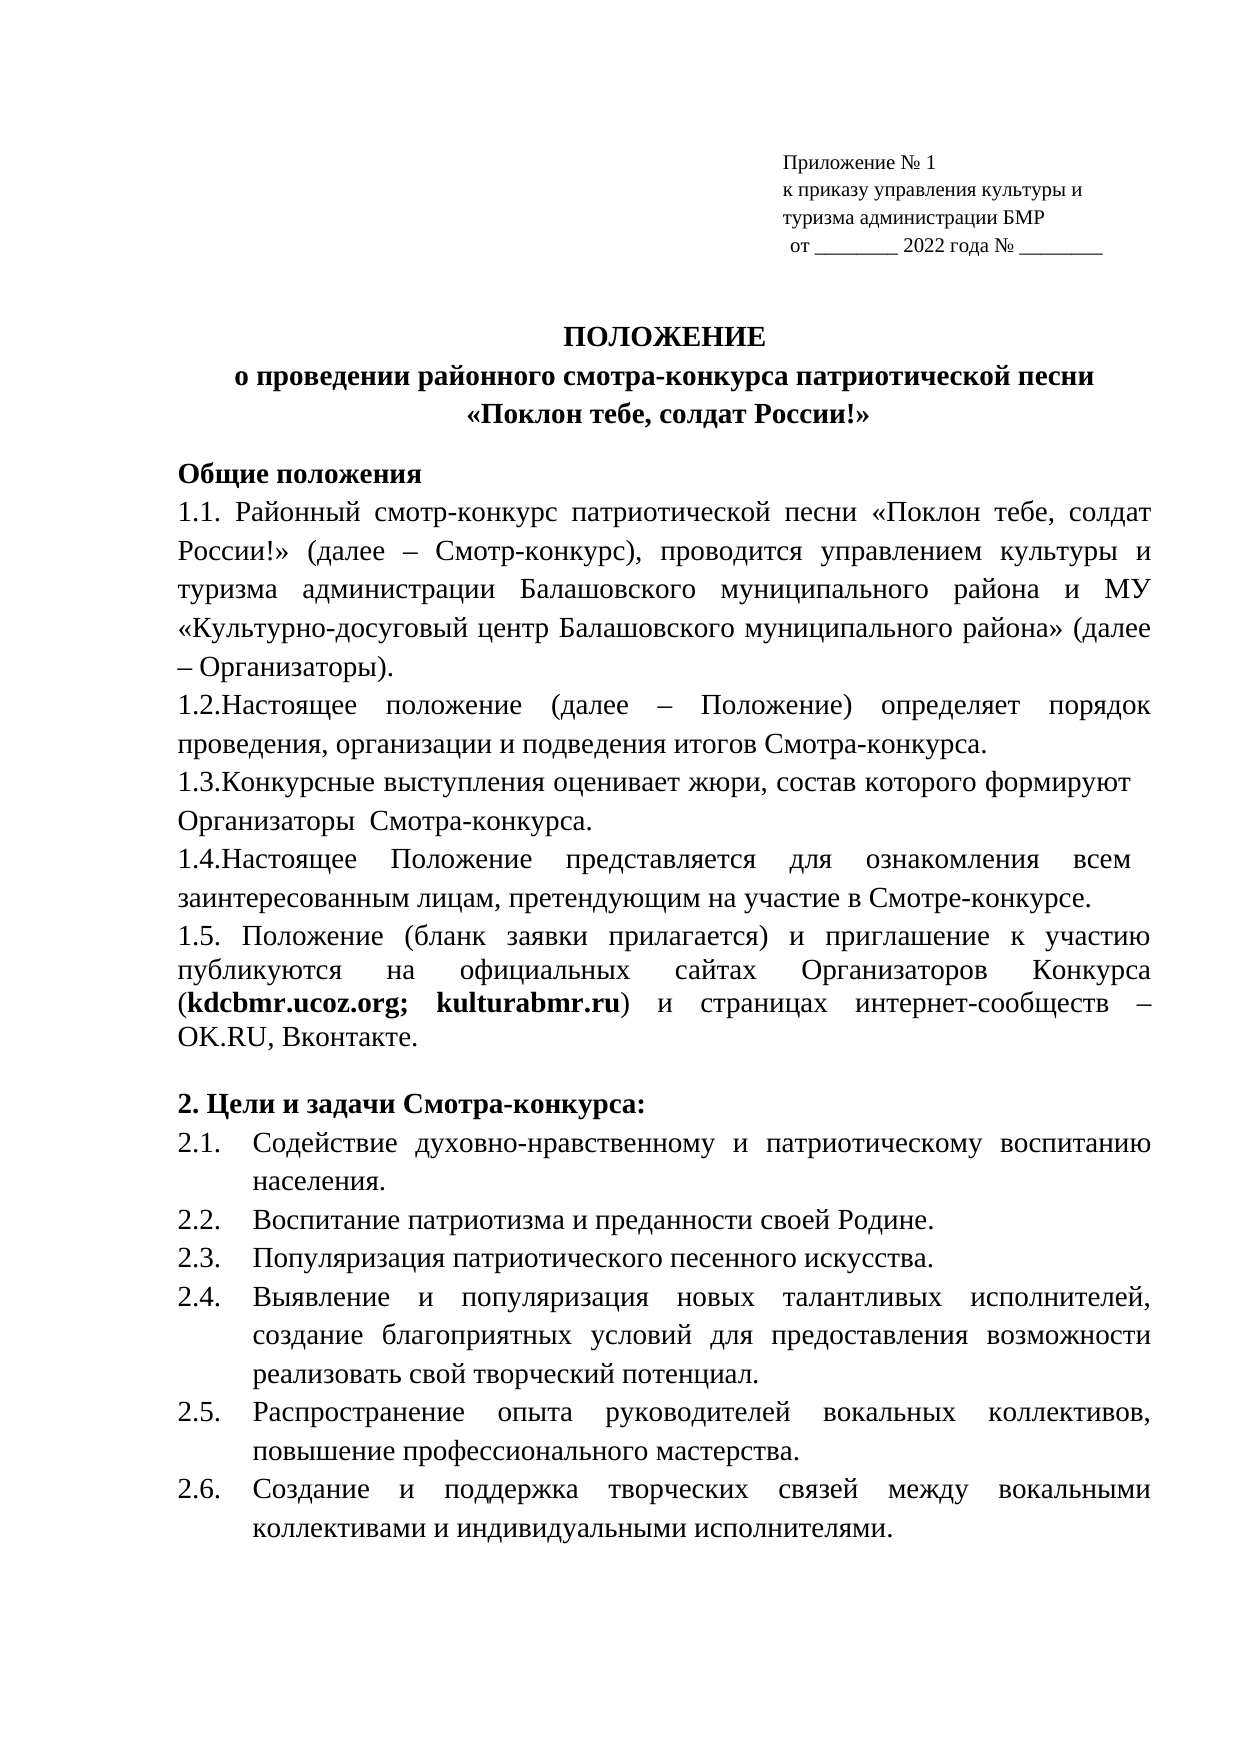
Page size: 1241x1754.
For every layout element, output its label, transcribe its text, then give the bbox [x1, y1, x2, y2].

text 1.1. Районный смотр-конкурс патриотической песни «Поклон тебе, солдат России!» (далее – Смотр-конкурс), проводится управлением культуры и туризма администрации Балашовского муниципального района и МУ «Культурно-досуговый центр Балашовского муниципального района» (далее – Организаторы). [177, 494, 1152, 682]
list Воспитание патриотизма и преданности своей Родине. [177, 1202, 1152, 1235]
text 1.3.Конкурсные выступления оценивает жюри, состав которого формируют Организаторы Смотра-конкурса. [177, 764, 1132, 836]
list Выявление и популяризация новых талантливых исполнителей, создание благоприятных условий для предоставления возможности реализовать свой творческий потенциал. [177, 1279, 1152, 1389]
text ПОЛОЖЕНИЕ [177, 319, 1152, 353]
text «Поклон тебе, солдат России!» [177, 397, 1152, 430]
list Содействие духовно-нравственному и патриотическому воспитанию населения. [177, 1125, 1152, 1197]
text Приложение № 1 [783, 118, 1152, 174]
text Общие положения [177, 456, 1132, 489]
list Распространение опыта руководителей вокальных коллективов, повышение профессионального мастерства. [177, 1394, 1152, 1467]
text 1.4.Настоящее Положение представляется для ознакомления всем заинтересованным лицам, претендующим на участие в Смотре-конкурсе. [177, 841, 1132, 913]
list Создание и поддержка творческих связей между вокальными коллективами и индивидуальными исполнителями. [177, 1472, 1152, 1544]
text 1.5. Положение (бланк заявки прилагается) и приглашение к участию публикуются на официальных сайтах Организаторов Конкурса (kdcbmr.ucoz.org; kulturabmr.ru) и страницах интернет-сообществ – OK.RU, Вконтакте. [177, 918, 1152, 1053]
text о проведении районного смотра-конкурса патриотической песни [177, 358, 1152, 392]
text к приказу управления культуры и туризма администрации БМР [783, 177, 1152, 229]
text от ________ 2022 года № ________ [177, 232, 1152, 257]
text 2. Цели и задачи Смотра-конкурса: [177, 1086, 1132, 1120]
list Популяризация патриотического песенного искусства. [177, 1240, 1152, 1274]
text 1.2.Настоящее положение (далее – Положение) определяет порядок проведения, организации и подведения итогов Смотра-конкурса. [177, 687, 1152, 759]
